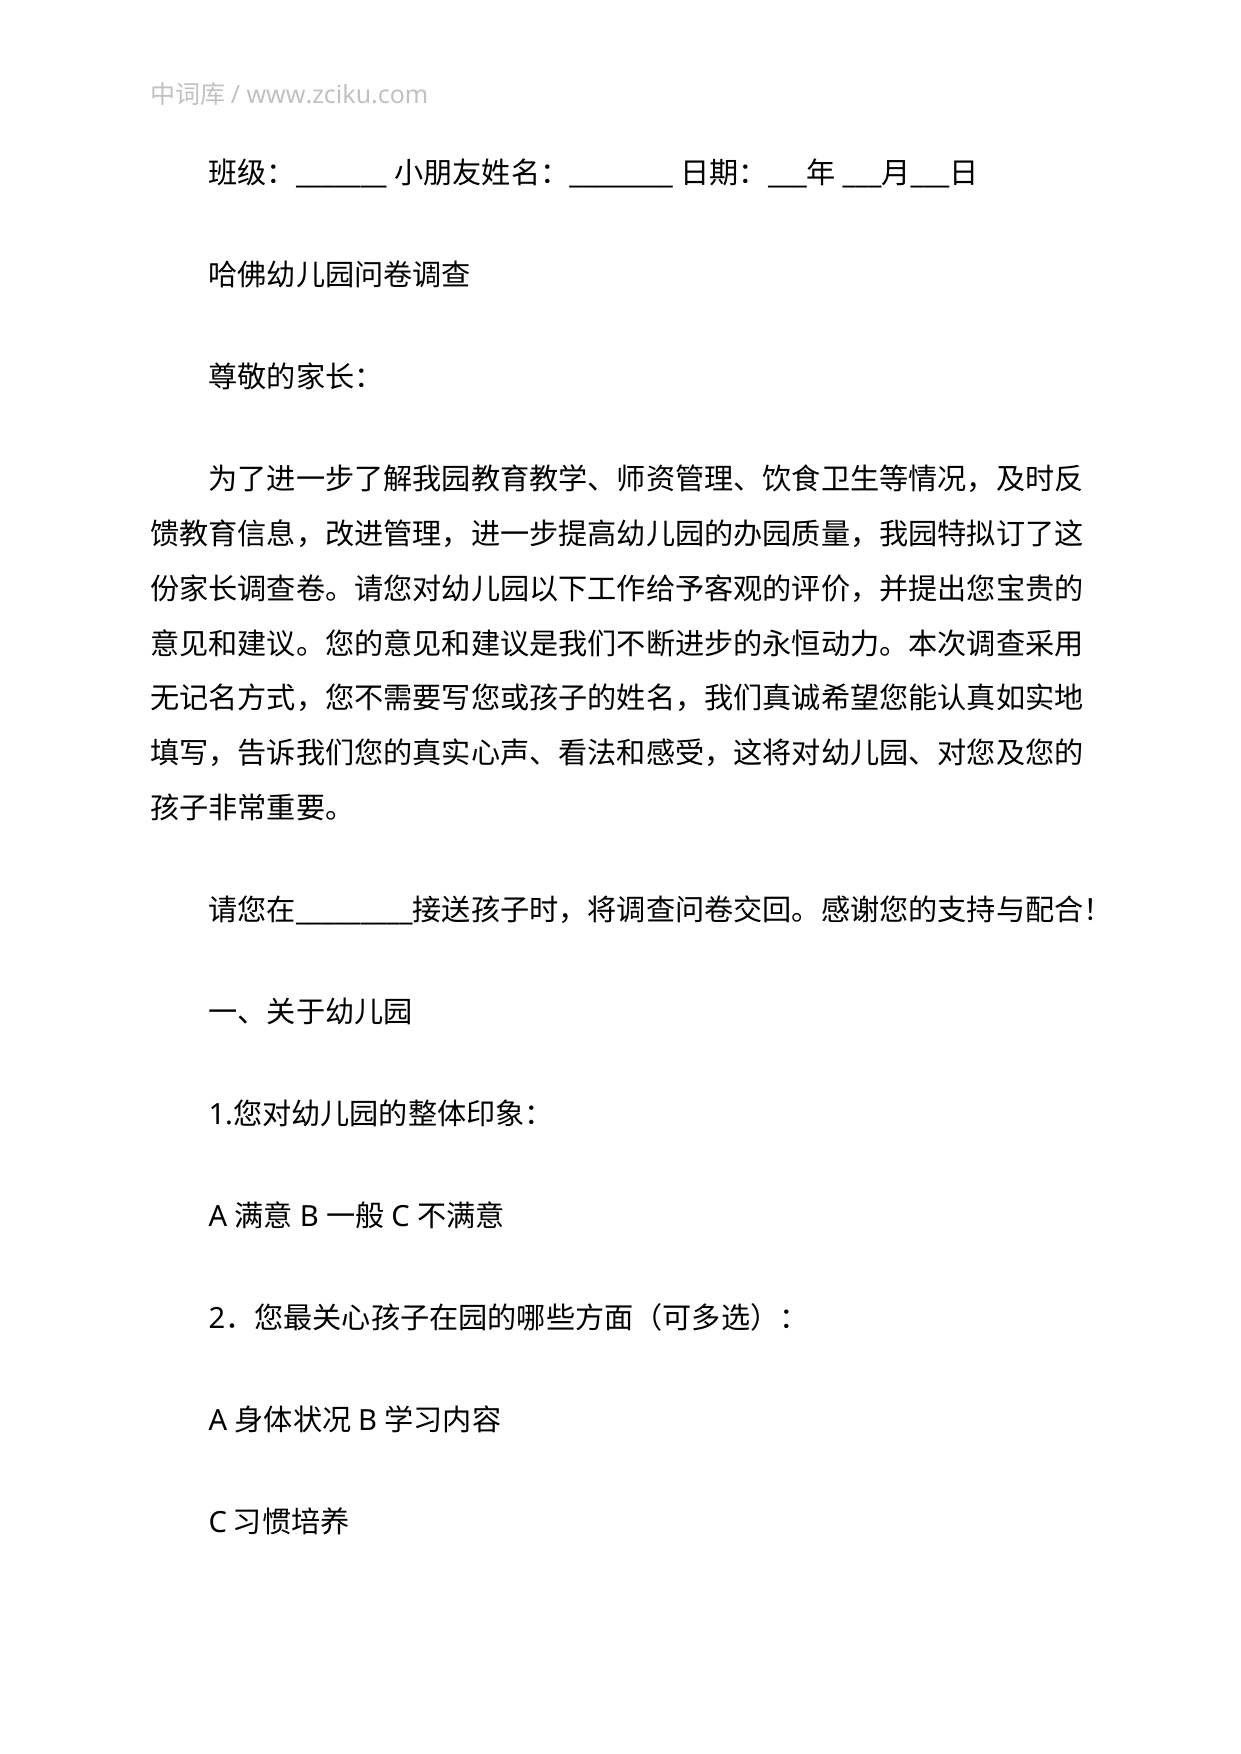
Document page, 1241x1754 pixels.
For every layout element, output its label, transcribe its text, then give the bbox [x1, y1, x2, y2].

text A 满意 B 一般 C 不满意 [150, 1192, 1090, 1235]
text 2．您最关心孩子在园的哪些方面（可多选）： [150, 1294, 1090, 1337]
text 班级：_______ 小朋友姓名：________ 日期：___年 ___月___日 [150, 150, 1090, 192]
text 1.您对幼儿园的整体印象： [150, 1090, 1090, 1133]
text 为了进一步了解我园教育教学、师资管理、饮食卫生等情况，及时反馈教育信息，改进管理，进一步提高幼儿园的办园质量，我园特拟订了这份家长调查卷。请您对幼儿园以下工作给予客观的评价，并提出您宝贵的意见和建议。您的意见和建议是我们不断进步的永恒动力。本次调查采用无记名方式，您不需要写您或孩子的姓名，我们真诚希望您能认真如实地填写，告诉我们您的真实心声、看法和感受，这将对幼儿园、对您及您的孩子非常重要。 [150, 456, 1090, 827]
text 哈佛幼儿园问卷调查 [150, 252, 1090, 294]
text C习惯培养 [150, 1498, 1090, 1541]
text A 身体状况 B 学习内容 [150, 1396, 1090, 1439]
text 请您在_________接送孩子时，将调查问卷交回。感谢您的支持与配合！ [150, 887, 1090, 929]
text 尊敬的家长： [150, 354, 1090, 396]
text 一、关于幼儿园 [150, 989, 1090, 1031]
